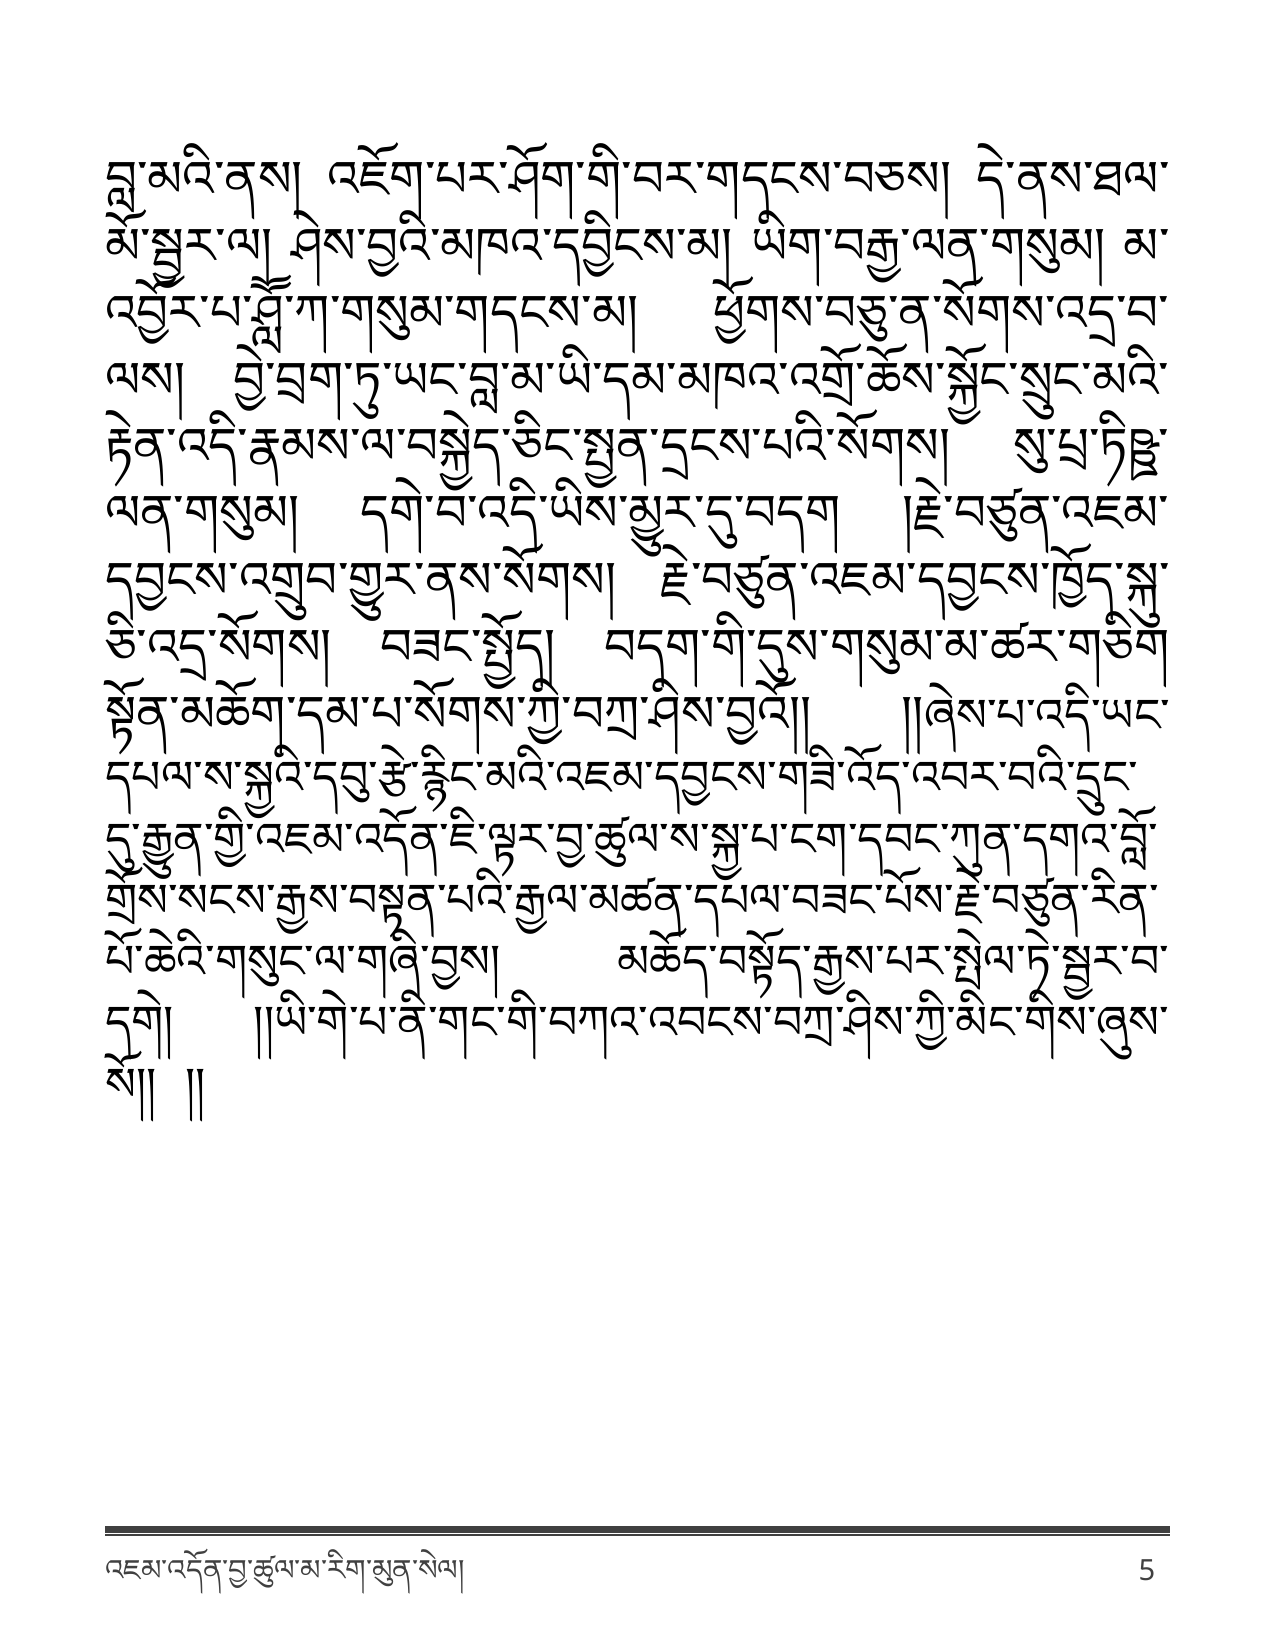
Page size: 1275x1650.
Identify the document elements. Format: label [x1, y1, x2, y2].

text [105, 150, 1170, 1111]
